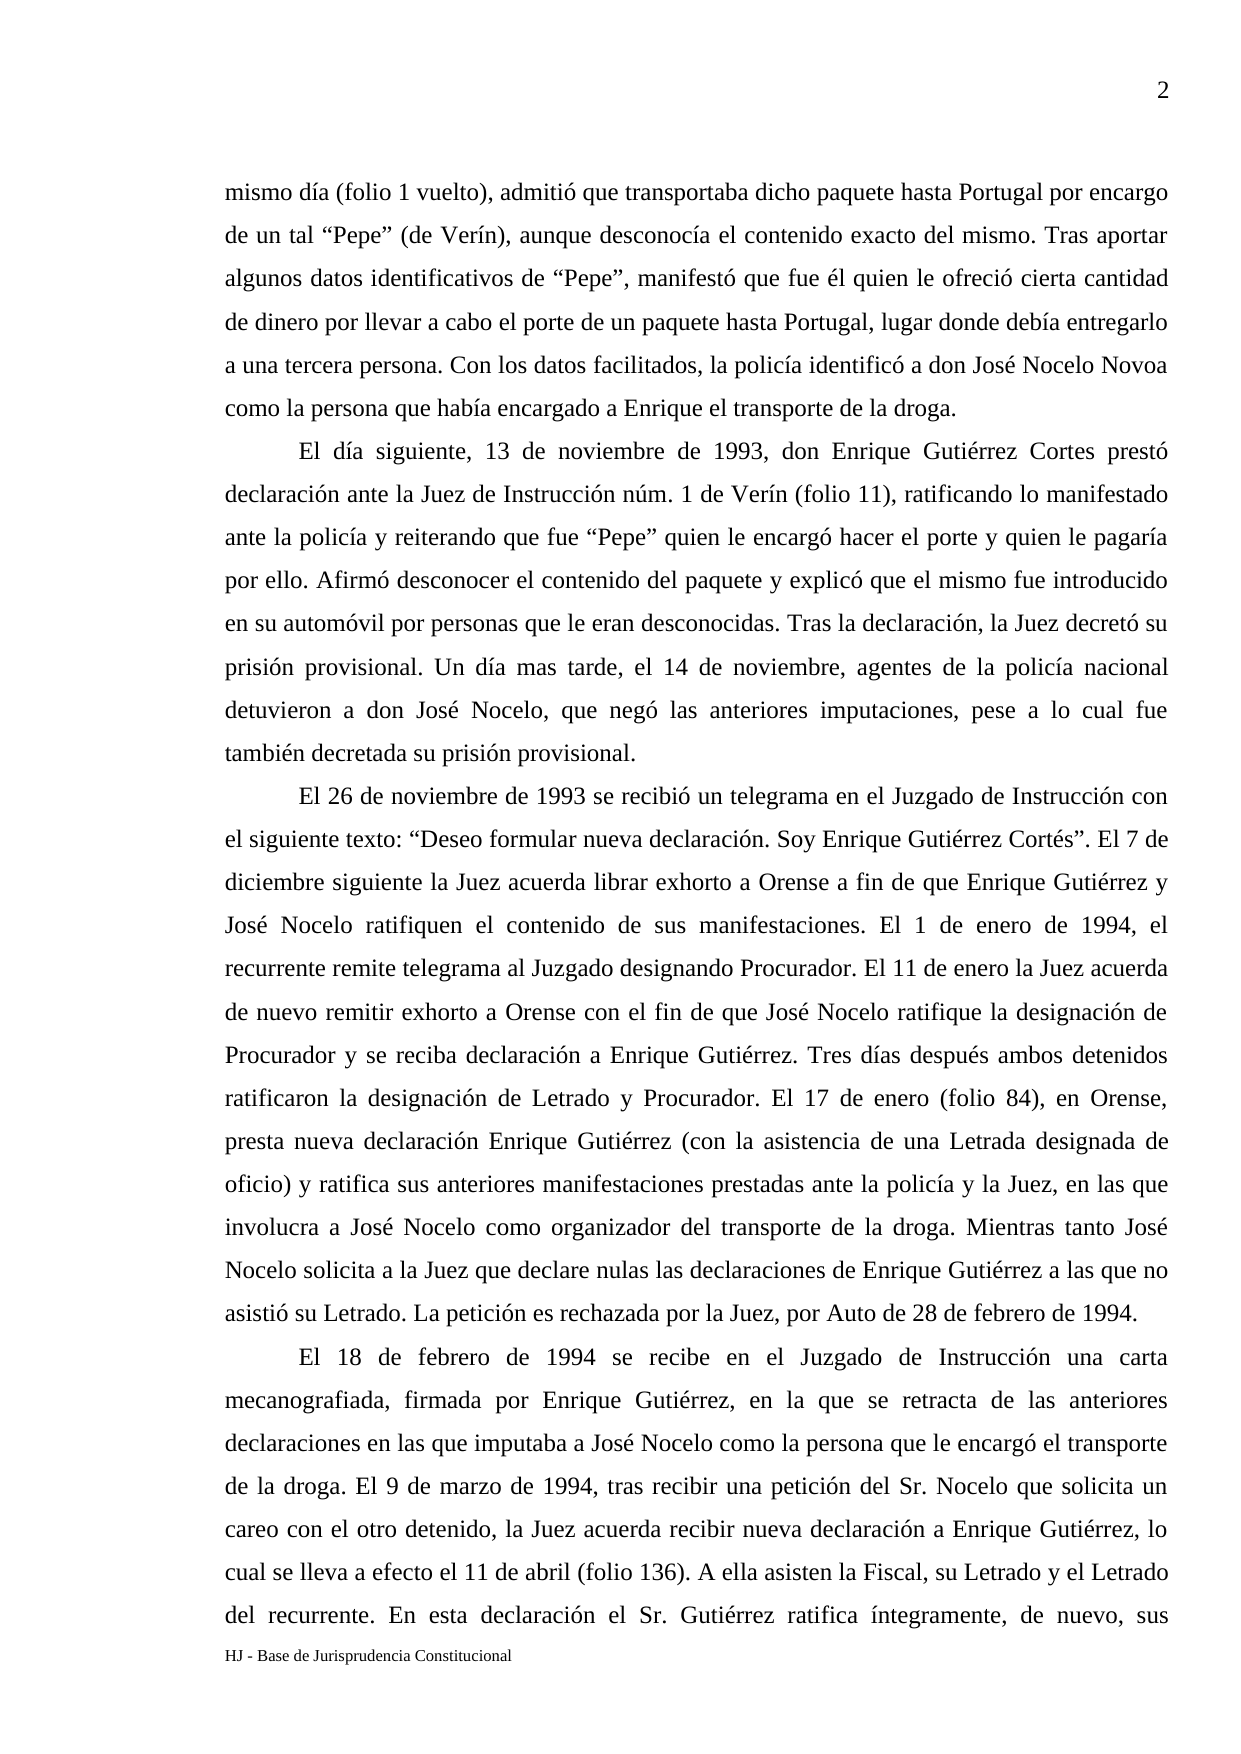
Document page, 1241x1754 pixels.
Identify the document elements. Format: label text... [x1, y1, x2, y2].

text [224, 1342, 1169, 1629]
text El día siguiente, 13 de noviembre de 1993, don Enrique Gutiérrez Cortes prestó declaración ante la Juez de Instrucción núm. 1 de Verín (folio 11), ratificando lo manifestado ante la policía y reiterando que fue “Pepe” quien le encargó hacer el porte y quien le pagaría por ello. Afirmó desconocer el contenido del paquete y explicó que el mismo fue introducido en su automóvil por personas que le eran desconocidas. Tras la declaración, la Juez decretó su prisión provisional. Un día mas tarde, el 14 de noviembre, agentes de la policía nacional detuvieron a don José Nocelo, que negó las anteriores imputaciones, pese a lo cual fue también decretada su prisión provisional. [224, 436, 1169, 767]
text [224, 177, 1169, 422]
text El 26 de noviembre de 1993 se recibió un telegrama en el Juzgado de Instrucción con el siguiente texto: “Deseo formular nueva declaración. Soy Enrique Gutiérrez Cortés”. El 7 de diciembre siguiente la Juez acuerda librar exhorto a Orense a fin de que Enrique Gutiérrez y José Nocelo ratifiquen el contenido de sus manifestaciones. El 1 de enero de 1994, el recurrente remite telegrama al Juzgado designando Procurador. El 11 de enero la Juez acuerda de nuevo remitir exhorto a Orense con el fin de que José Nocelo ratifique la designación de Procurador y se reciba declaración a Enrique Gutiérrez. Tres días después ambos detenidos ratificaron la designación de Letrado y Procurador. El 17 de enero (folio 84), en Orense, presta nueva declaración Enrique Gutiérrez (con la asistencia de una Letrada designada de oficio) y ratifica sus anteriores manifestaciones prestadas ante la policía y la Juez, en las que involucra a José Nocelo como organizador del transporte de la droga. Mientras tanto José Nocelo solicita a la Juez que declare nulas las declaraciones de Enrique Gutiérrez a las que no asistió su Letrado. La petición es rechazada por la Juez, por Auto de 28 de febrero de 1994. [224, 781, 1169, 1327]
